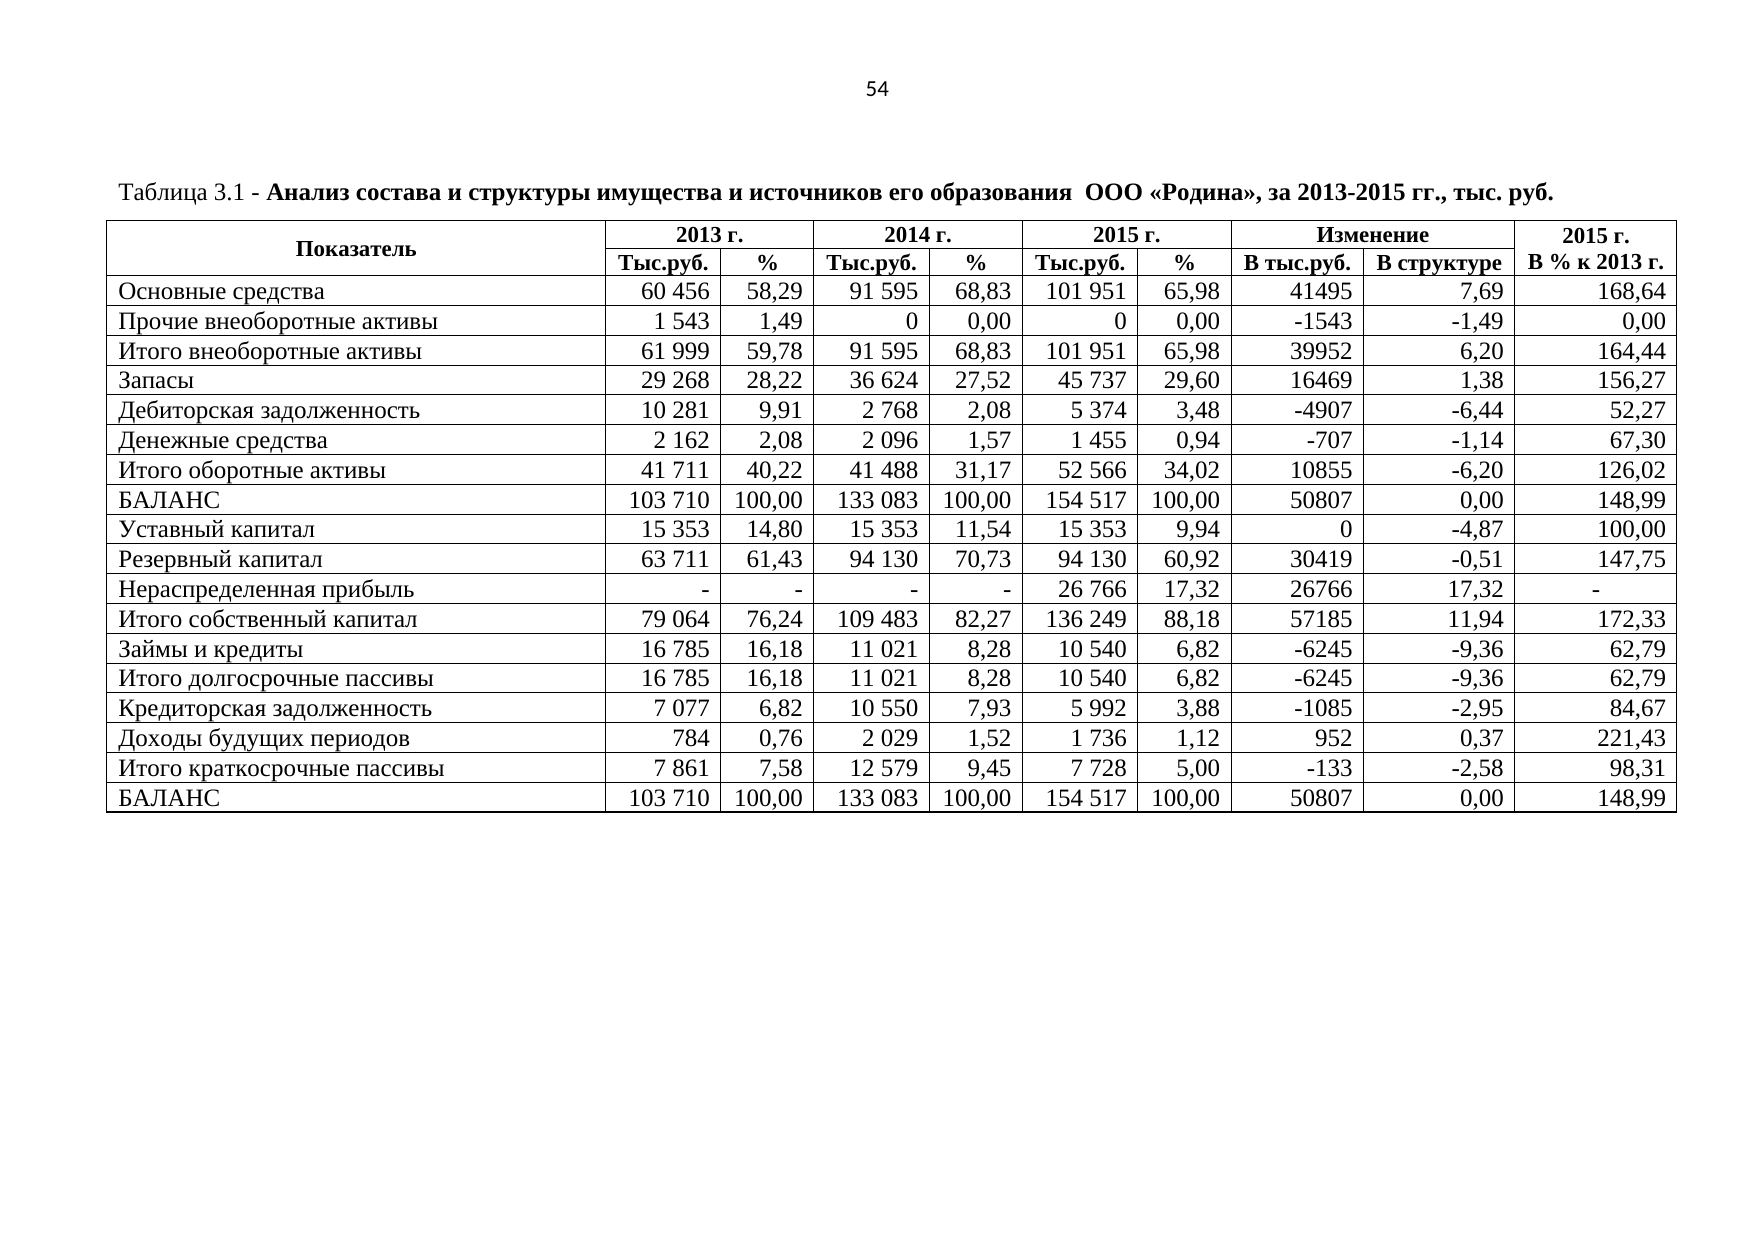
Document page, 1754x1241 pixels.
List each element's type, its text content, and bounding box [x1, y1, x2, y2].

table_cell 7,69 [1364, 276, 1514, 305]
table_cell В тыс.руб. [1232, 249, 1363, 275]
table_cell 29 268 [606, 366, 720, 394]
table_cell 2 029 [814, 723, 929, 752]
table_cell Основные средства [107, 276, 605, 305]
table_cell 9,91 [721, 395, 813, 424]
table_cell 11,94 [1364, 604, 1514, 633]
table_cell 11 021 [814, 634, 929, 662]
table_cell 109 483 [814, 604, 929, 633]
table_cell 67,30 [1515, 425, 1676, 454]
table_cell 1 543 [606, 306, 720, 335]
table_cell 126,02 [1515, 455, 1676, 484]
table_cell 41 488 [814, 455, 929, 484]
table_cell -6,44 [1364, 395, 1514, 424]
table_cell 7,93 [930, 693, 1022, 722]
table_cell 91 595 [814, 336, 929, 364]
table_cell 1,12 [1138, 723, 1231, 752]
table_cell 0,00 [1138, 306, 1231, 335]
text Таблица 3.1 - Анализ состава и структуры имущества и источников его образования ООО «Родина», за 2013-2015 гг., тыс. руб. [118, 177, 1636, 206]
table_header 2015 г. [1023, 221, 1231, 248]
table_cell - [606, 574, 720, 603]
table_cell % [1138, 249, 1231, 275]
table_cell 62,79 [1515, 634, 1676, 662]
table_cell -1,14 [1364, 425, 1514, 454]
table_cell Итого краткосрочные пассивы [107, 753, 605, 782]
table_cell 60,92 [1138, 544, 1231, 573]
table_cell 28,22 [721, 366, 813, 394]
table_cell 58,29 [721, 276, 813, 305]
table_cell 2 162 [606, 425, 720, 454]
table_cell 100,00 [721, 485, 813, 513]
table_cell 6,82 [1138, 634, 1231, 662]
table_cell 76,24 [721, 604, 813, 633]
table_cell 16,18 [721, 634, 813, 662]
table_cell 0,00 [1364, 485, 1514, 513]
table_cell -4,87 [1364, 515, 1514, 543]
table_cell 94 130 [814, 544, 929, 573]
table_cell 0 [1232, 515, 1363, 543]
table_cell 0 [1023, 306, 1137, 335]
table_cell 2,08 [721, 425, 813, 454]
table_cell 79 064 [606, 604, 720, 633]
table_cell 0,76 [721, 723, 813, 752]
table_cell 7 728 [1023, 753, 1137, 782]
table_cell Запасы [107, 366, 605, 394]
table_cell Доходы будущих периодов [107, 723, 605, 752]
table_header 2013 г. [606, 221, 813, 248]
table_cell Итого долгосрочные пассивы [107, 664, 605, 692]
table_cell 61,43 [721, 544, 813, 573]
table_cell Тыс.руб. [814, 249, 929, 275]
table_cell 6,82 [1138, 664, 1231, 692]
table_cell 3,88 [1138, 693, 1231, 722]
table_cell 41 711 [606, 455, 720, 484]
table_cell 57185 [1232, 604, 1363, 633]
table_cell Итого оборотные активы [107, 455, 605, 484]
table_cell 133 083 [814, 783, 929, 811]
table_cell 168,64 [1515, 276, 1676, 305]
table_cell 6,82 [721, 693, 813, 722]
table_cell 39952 [1232, 336, 1363, 364]
table_cell 101 951 [1023, 336, 1137, 364]
table_cell 12 579 [814, 753, 929, 782]
table_cell -0,51 [1364, 544, 1514, 573]
table_cell 52,27 [1515, 395, 1676, 424]
table_cell 68,83 [930, 276, 1022, 305]
table_cell - [814, 574, 929, 603]
table_cell 1,38 [1364, 366, 1514, 394]
table_cell 15 353 [1023, 515, 1137, 543]
table_cell 0,00 [930, 306, 1022, 335]
table_cell 15 353 [814, 515, 929, 543]
table_cell 148,99 [1515, 485, 1676, 513]
table_cell 2 096 [814, 425, 929, 454]
table_cell - [721, 574, 813, 603]
table_cell -1,49 [1364, 306, 1514, 335]
table_cell 1 736 [1023, 723, 1137, 752]
table_cell Итого внеоборотные активы [107, 336, 605, 364]
table_cell 100,00 [930, 485, 1022, 513]
table_cell 70,73 [930, 544, 1022, 573]
table_cell Итого собственный капитал [107, 604, 605, 633]
table_cell - [930, 574, 1022, 603]
table_cell 17,32 [1364, 574, 1514, 603]
table_cell -6,20 [1364, 455, 1514, 484]
table_cell Нераспределенная прибыль [107, 574, 605, 603]
table_cell 31,17 [930, 455, 1022, 484]
table_cell -9,36 [1364, 634, 1514, 662]
table_cell 15 353 [606, 515, 720, 543]
table_cell 7,58 [721, 753, 813, 782]
table_cell 26 766 [1023, 574, 1137, 603]
table_cell % [721, 249, 813, 275]
table_cell 45 737 [1023, 366, 1137, 394]
table_cell 40,22 [721, 455, 813, 484]
table_cell -2,95 [1364, 693, 1514, 722]
table_cell 0,37 [1364, 723, 1514, 752]
table_cell - [1515, 574, 1676, 603]
table_cell 221,43 [1515, 723, 1676, 752]
table_cell % [930, 249, 1022, 275]
table_header 2014 г. [814, 221, 1022, 248]
table_cell 59,78 [721, 336, 813, 364]
table_cell 8,28 [930, 664, 1022, 692]
table_cell 154 517 [1023, 485, 1137, 513]
table_cell 27,52 [930, 366, 1022, 394]
table_cell 156,27 [1515, 366, 1676, 394]
table_cell 0 [814, 306, 929, 335]
table_cell 29,60 [1138, 366, 1231, 394]
table_cell 68,83 [930, 336, 1022, 364]
table_cell 10 540 [1023, 664, 1137, 692]
table_cell 172,33 [1515, 604, 1676, 633]
table_cell Дебиторская задолженность [107, 395, 605, 424]
table_cell 101 951 [1023, 276, 1137, 305]
table_cell 62,79 [1515, 664, 1676, 692]
table_cell 91 595 [814, 276, 929, 305]
table_cell 11 021 [814, 664, 929, 692]
table_cell 10855 [1232, 455, 1363, 484]
table_cell 7 077 [606, 693, 720, 722]
table_cell Резервный капитал [107, 544, 605, 573]
table_cell 5 374 [1023, 395, 1137, 424]
table_cell -6245 [1232, 634, 1363, 662]
table_cell Кредиторская задолженность [107, 693, 605, 722]
table_cell 88,18 [1138, 604, 1231, 633]
table_cell 136 249 [1023, 604, 1137, 633]
table_cell -133 [1232, 753, 1363, 782]
table_cell 1,57 [930, 425, 1022, 454]
table_cell 100,00 [721, 783, 813, 811]
table_cell 34,02 [1138, 455, 1231, 484]
table_cell 16,18 [721, 664, 813, 692]
table_cell Денежные средства [107, 425, 605, 454]
table_cell 100,00 [1138, 485, 1231, 513]
table_cell 10 550 [814, 693, 929, 722]
table_cell 154 517 [1023, 783, 1137, 811]
table_cell 147,75 [1515, 544, 1676, 573]
table_cell 2 768 [814, 395, 929, 424]
table_cell БАЛАНС [107, 485, 605, 513]
table_cell -9,36 [1364, 664, 1514, 692]
table_cell 133 083 [814, 485, 929, 513]
table_cell 16 785 [606, 634, 720, 662]
table_cell Прочие внеоборотные активы [107, 306, 605, 335]
table_cell 1,52 [930, 723, 1022, 752]
table_cell 50807 [1232, 783, 1363, 811]
table_cell 0,00 [1515, 306, 1676, 335]
table_cell 26766 [1232, 574, 1363, 603]
table_cell 9,45 [930, 753, 1022, 782]
table_cell 30419 [1232, 544, 1363, 573]
table_cell 60 456 [606, 276, 720, 305]
table_cell 94 130 [1023, 544, 1137, 573]
table_cell 63 711 [606, 544, 720, 573]
table_header Показатель [107, 221, 605, 275]
table_cell 61 999 [606, 336, 720, 364]
table_cell 9,94 [1138, 515, 1231, 543]
table_cell 65,98 [1138, 276, 1231, 305]
table_cell 0,94 [1138, 425, 1231, 454]
table_cell 36 624 [814, 366, 929, 394]
table_cell 103 710 [606, 783, 720, 811]
table_cell -4907 [1232, 395, 1363, 424]
table_cell -1085 [1232, 693, 1363, 722]
table_cell 2,08 [930, 395, 1022, 424]
table_cell 52 566 [1023, 455, 1137, 484]
table_cell 50807 [1232, 485, 1363, 513]
table_cell 8,28 [930, 634, 1022, 662]
table_cell Уставный капитал [107, 515, 605, 543]
table_cell Займы и кредиты [107, 634, 605, 662]
table_cell 65,98 [1138, 336, 1231, 364]
table_cell 17,32 [1138, 574, 1231, 603]
table_cell 11,54 [930, 515, 1022, 543]
table_cell БАЛАНС [107, 783, 605, 811]
table_cell -6245 [1232, 664, 1363, 692]
table_cell 14,80 [721, 515, 813, 543]
table_cell 98,31 [1515, 753, 1676, 782]
table_cell 784 [606, 723, 720, 752]
table_cell 5 992 [1023, 693, 1137, 722]
table_cell В структуре [1364, 249, 1514, 275]
table_cell 952 [1232, 723, 1363, 752]
table_cell 164,44 [1515, 336, 1676, 364]
table_header Изменение [1232, 221, 1514, 248]
table_cell 1 455 [1023, 425, 1137, 454]
table_cell -1543 [1232, 306, 1363, 335]
table_cell -707 [1232, 425, 1363, 454]
table_cell 41495 [1232, 276, 1363, 305]
table_cell 5,00 [1138, 753, 1231, 782]
table_header 2015 г. В % к 2013 г. [1515, 221, 1676, 275]
table_cell 148,99 [1515, 783, 1676, 811]
table_cell 16469 [1232, 366, 1363, 394]
table_cell 6,20 [1364, 336, 1514, 364]
table_cell 0,00 [1364, 783, 1514, 811]
table_cell 3,48 [1138, 395, 1231, 424]
table_cell 82,27 [930, 604, 1022, 633]
table_cell 1,49 [721, 306, 813, 335]
table_cell 10 281 [606, 395, 720, 424]
table_cell 100,00 [1138, 783, 1231, 811]
table_cell Тыс.руб. [1023, 249, 1137, 275]
table_cell 7 861 [606, 753, 720, 782]
table_cell 100,00 [930, 783, 1022, 811]
table_cell 10 540 [1023, 634, 1137, 662]
table_cell 100,00 [1515, 515, 1676, 543]
table_cell -2,58 [1364, 753, 1514, 782]
table_cell Тыс.руб. [606, 249, 720, 275]
table_cell 84,67 [1515, 693, 1676, 722]
table_cell 103 710 [606, 485, 720, 513]
table_cell 16 785 [606, 664, 720, 692]
